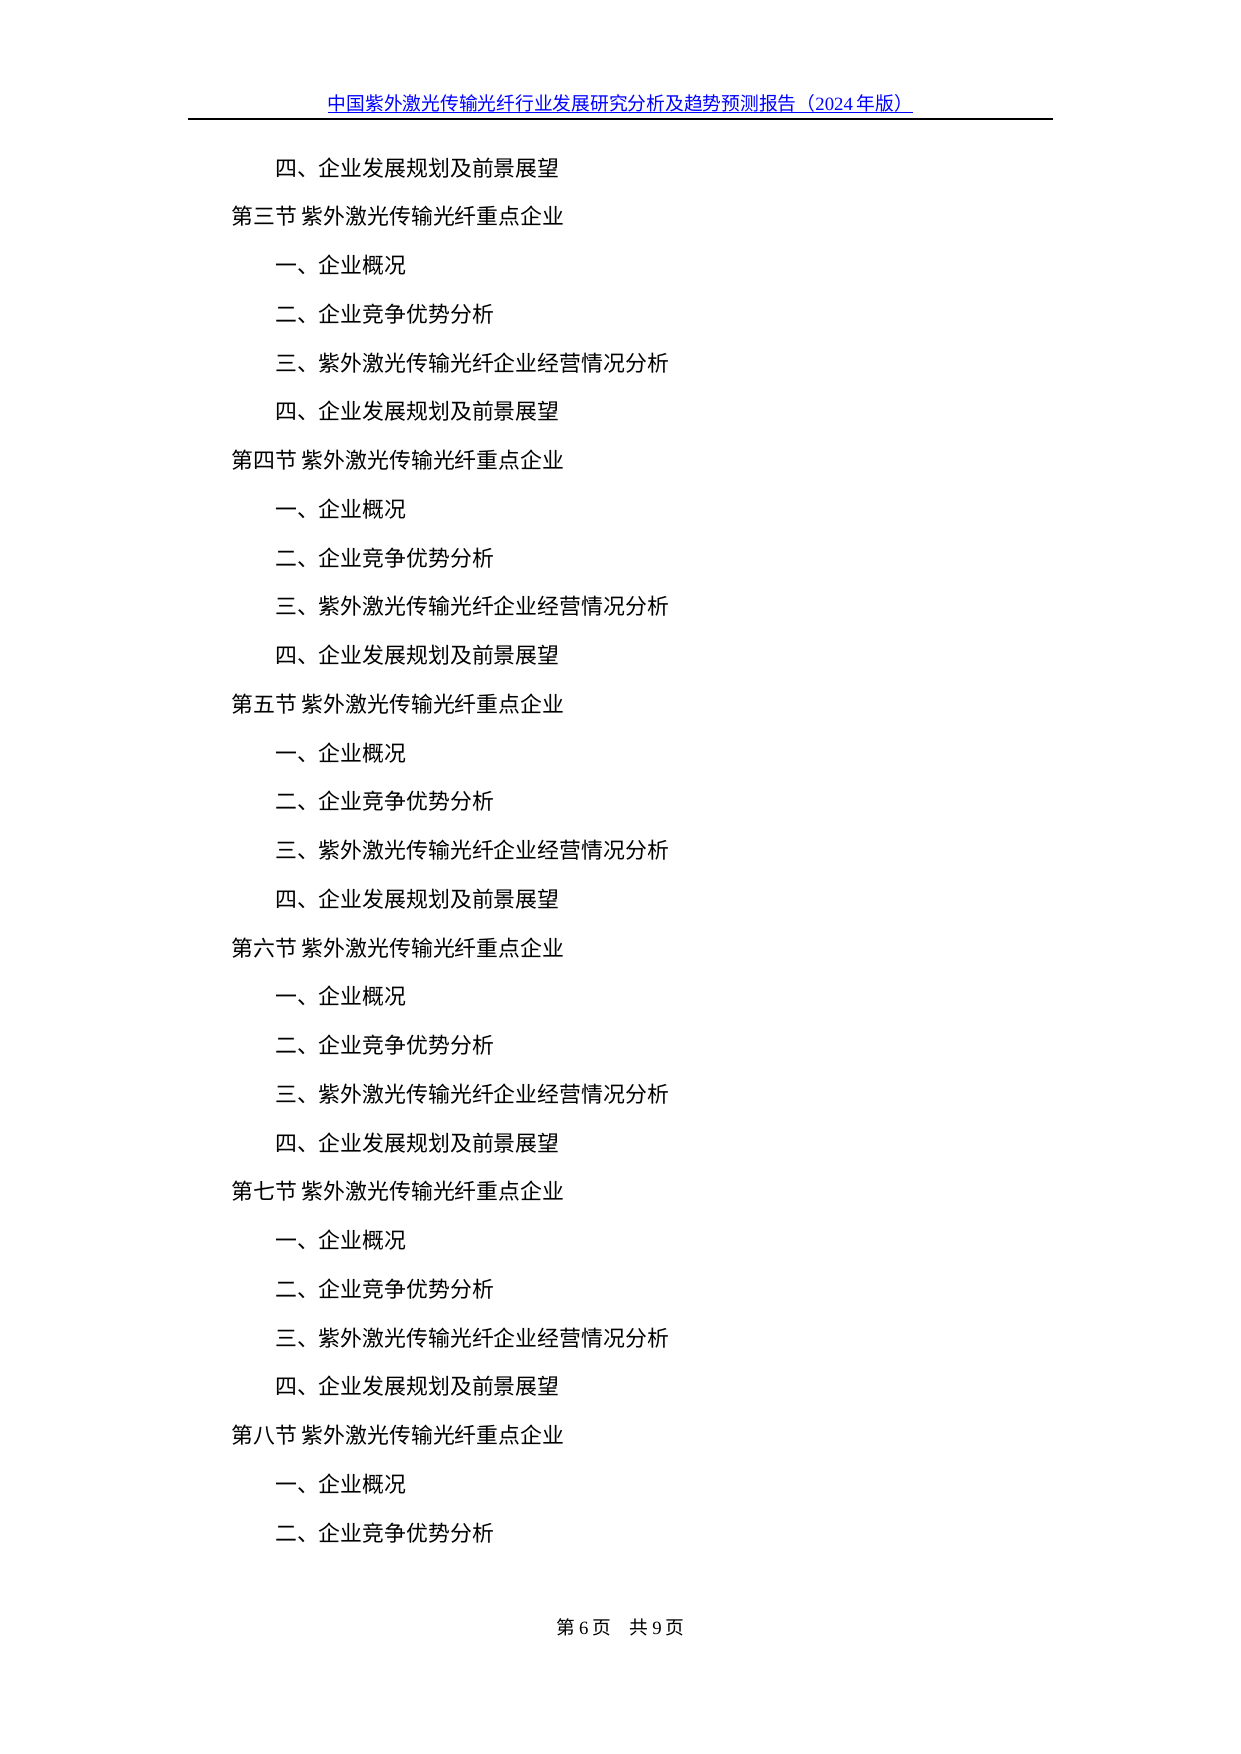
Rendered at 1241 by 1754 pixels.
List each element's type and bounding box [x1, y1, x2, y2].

text [187, 150, 1053, 1548]
